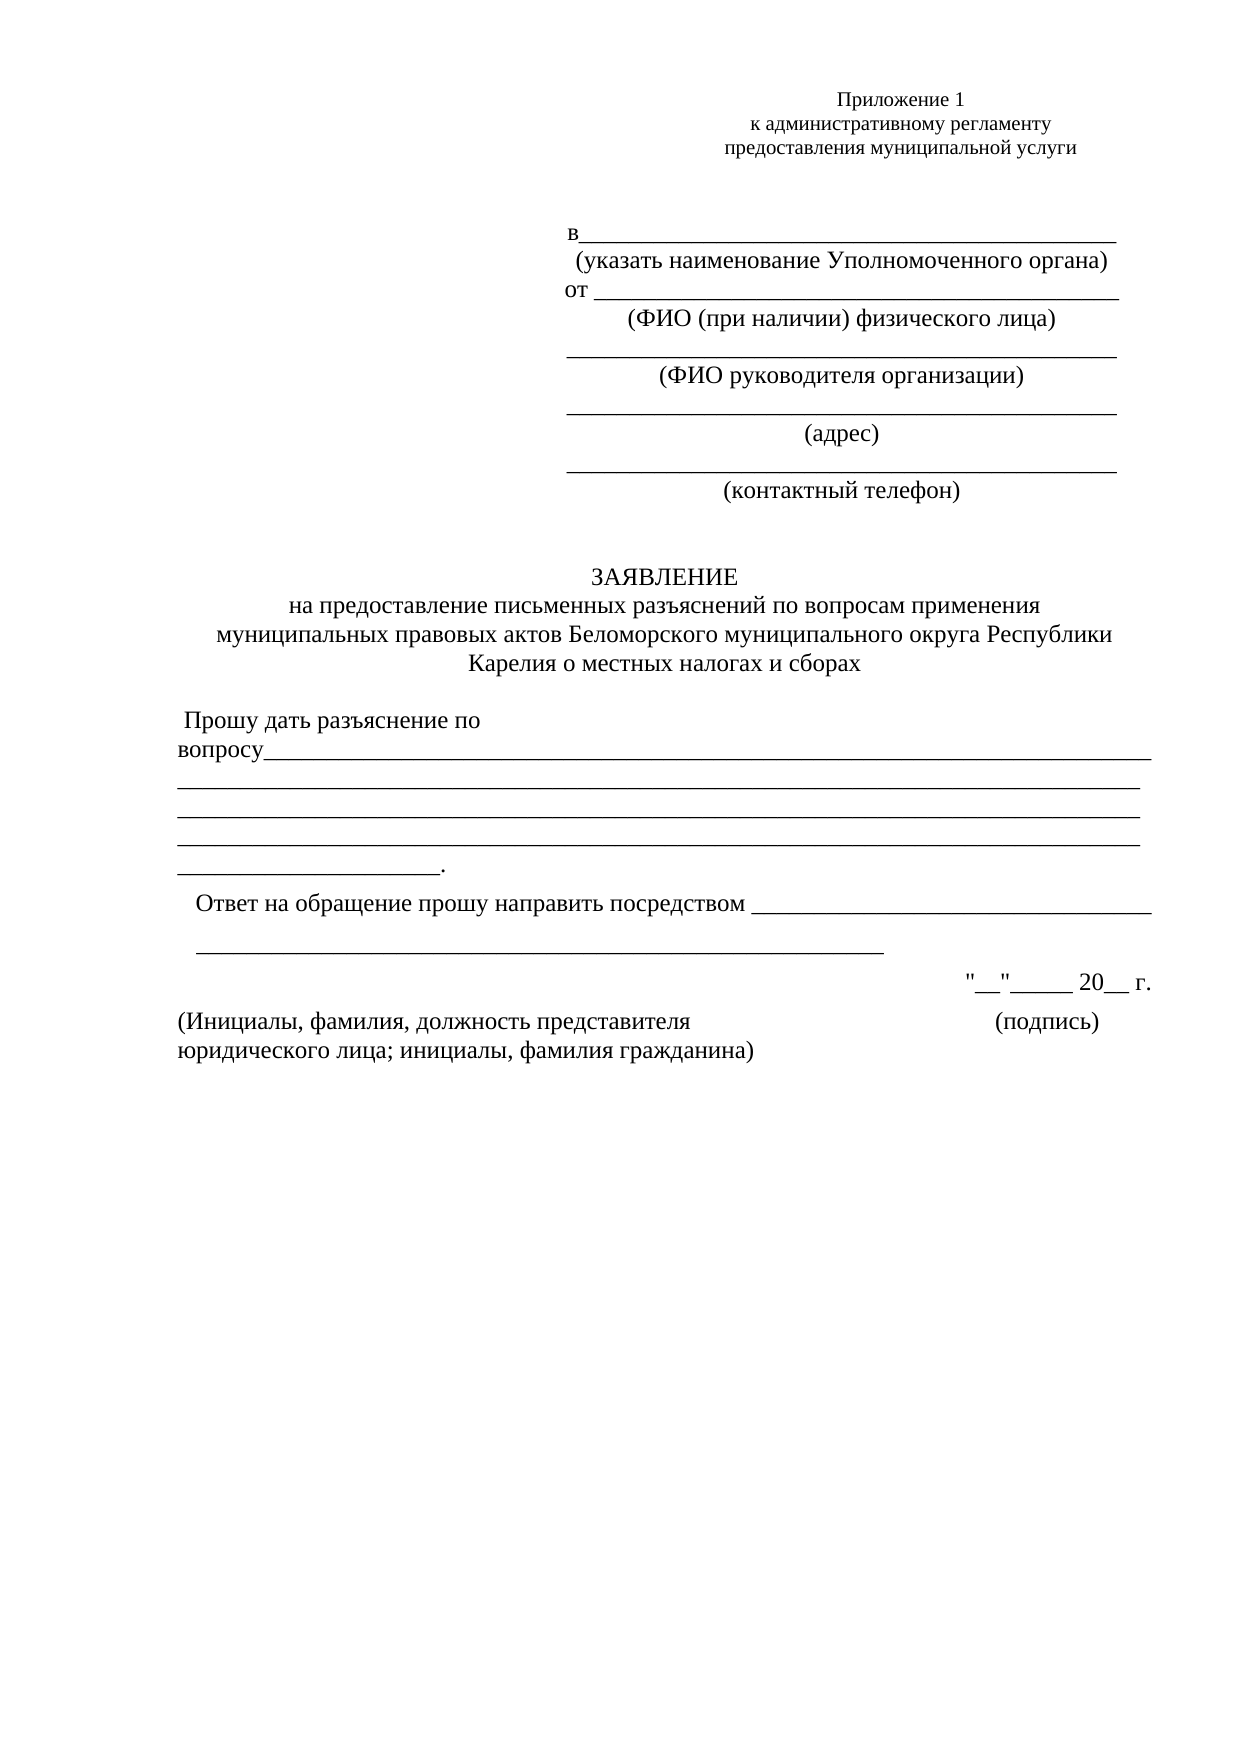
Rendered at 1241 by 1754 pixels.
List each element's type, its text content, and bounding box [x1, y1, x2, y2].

text (адрес) [532, 418, 1152, 447]
text "__"_____ 20__ г. [177, 967, 1152, 996]
text (указать наименование Уполномоченного органа) [532, 246, 1152, 274]
text ЗАЯВЛЕНИЕ [177, 562, 1152, 591]
text (контактный телефон) [532, 476, 1152, 504]
text (ФИО руководителя организации) [532, 361, 1152, 389]
text Ответ на обращение прошу направить посредством ________________________________ [177, 888, 1152, 917]
text к административному регламенту [650, 111, 1152, 135]
text _______________________________________________________ [177, 928, 1152, 956]
text в___________________________________________ [532, 217, 1152, 246]
text от __________________________________________ [532, 274, 1152, 303]
text (Инициалы, фамилия, должность представителя (подпись) [177, 1006, 1152, 1035]
text Приложение 1 [650, 87, 1152, 111]
text предоставления муниципальной услуги [650, 135, 1152, 159]
text ____________________________________________ [532, 447, 1152, 476]
text на предоставление письменных разъяснений по вопросам применения [177, 591, 1152, 619]
text ____________________________________________ [532, 332, 1152, 361]
text муниципальных правовых актов Беломорского муниципального округа Республики Карелия о местных налогах и сборах [177, 619, 1152, 677]
text (ФИО (при наличии) физического лица) [532, 303, 1152, 332]
text ____________________________________________ [532, 389, 1152, 418]
text Прошу дать разъяснение по вопросу___________________________________________________________________________________________________________________________________________________________________________________________________________________________________________________________________________________________________________________________________. [177, 706, 1152, 878]
text юридического лица; инициалы, фамилия гражданина) [177, 1035, 1152, 1063]
